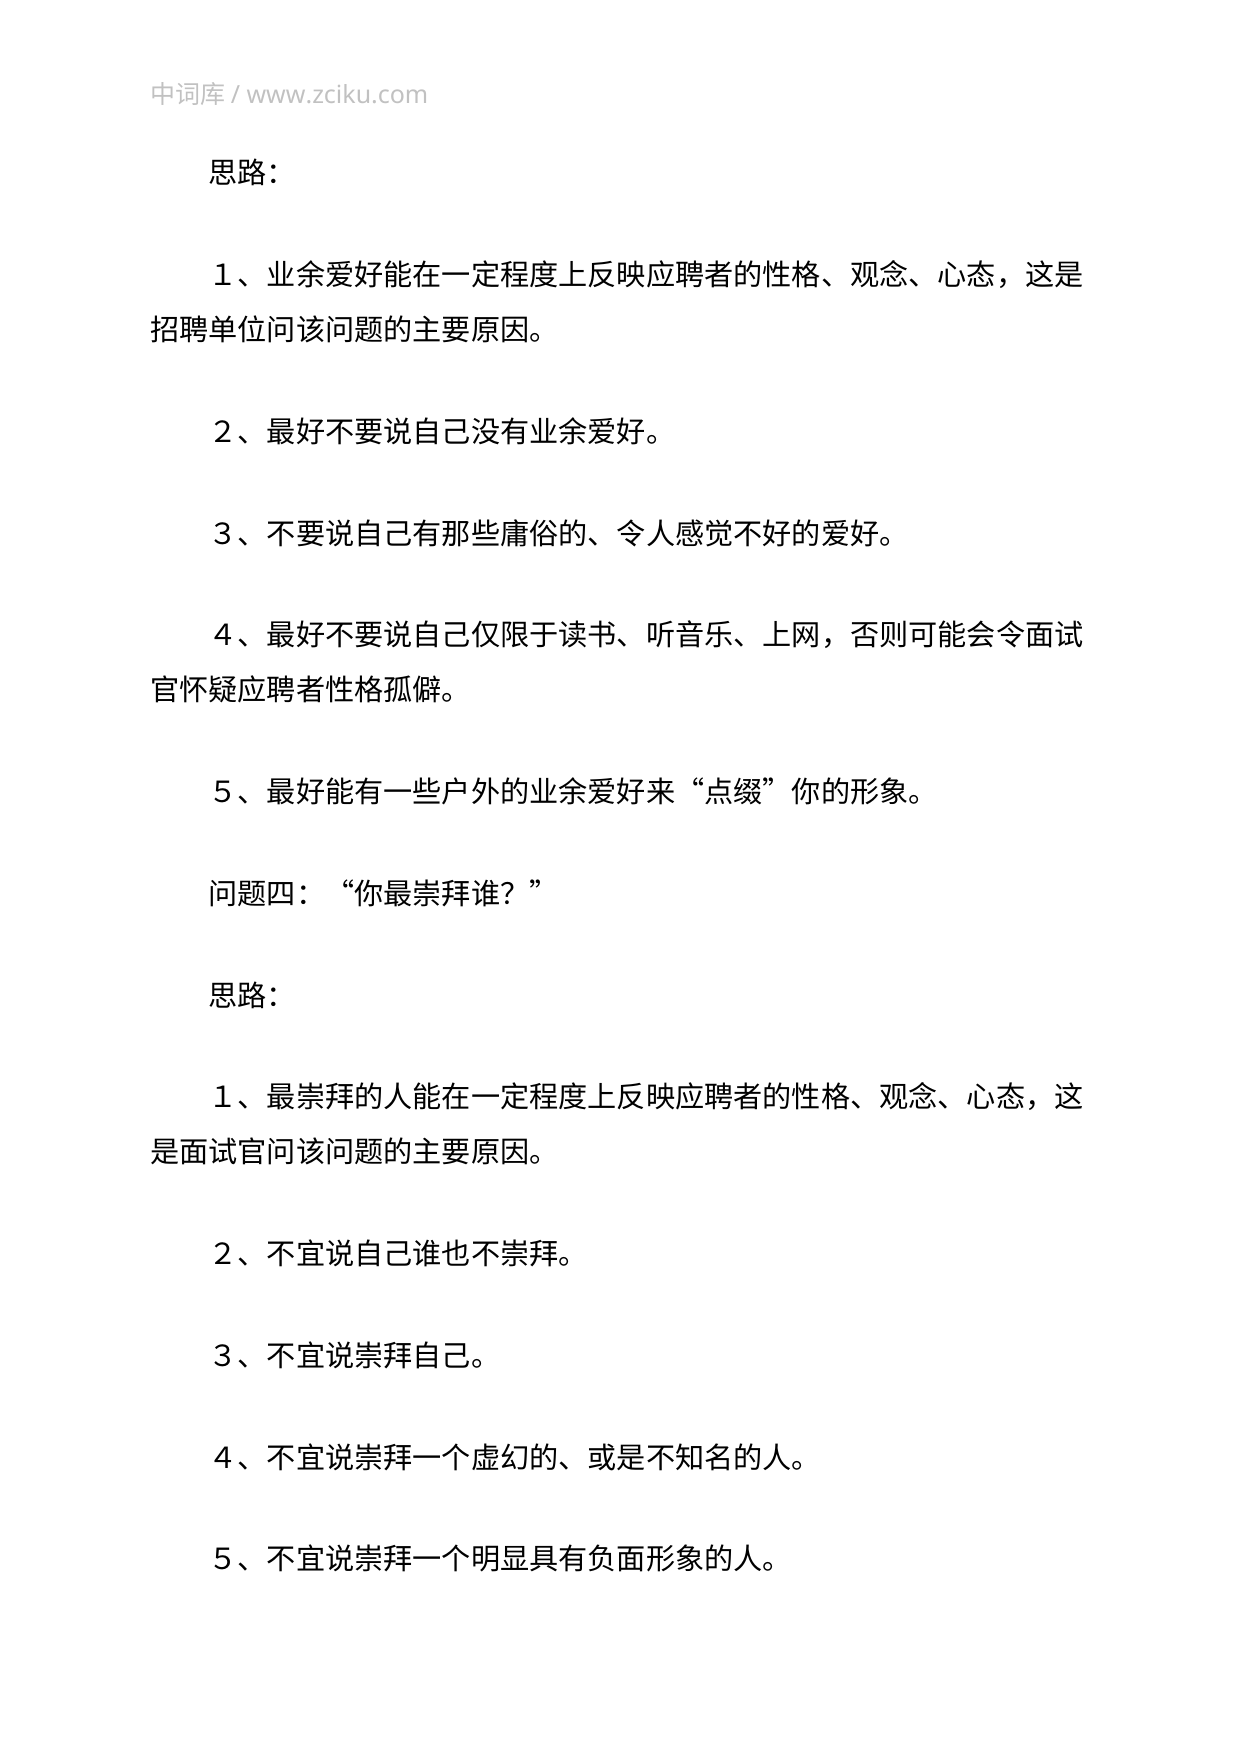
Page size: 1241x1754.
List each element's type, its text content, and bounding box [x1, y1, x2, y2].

text ２、不宜说自己谁也不崇拜。 [150, 1231, 1090, 1273]
text ２、最好不要说自己没有业余爱好。 [150, 408, 1090, 451]
text 思路： [150, 150, 1090, 192]
text 问题四：“你最崇拜谁？” [150, 870, 1090, 913]
text １、业余爱好能在一定程度上反映应聘者的性格、观念、心态，这是招聘单位问该问题的主要原因。 [150, 252, 1090, 349]
text ５、最好能有一些户外的业余爱好来“点缀”你的形象。 [150, 769, 1090, 811]
text ３、不宜说崇拜自己。 [150, 1332, 1090, 1375]
text ５、不宜说崇拜一个明显具有负面形象的人。 [150, 1536, 1090, 1578]
text １、最崇拜的人能在一定程度上反映应聘者的性格、观念、心态，这是面试官问该问题的主要原因。 [150, 1074, 1090, 1171]
text ４、不宜说崇拜一个虚幻的、或是不知名的人。 [150, 1434, 1090, 1476]
text ４、最好不要说自己仅限于读书、听音乐、上网，否则可能会令面试官怀疑应聘者性格孤僻。 [150, 612, 1090, 709]
text ３、不要说自己有那些庸俗的、令人感觉不好的爱好。 [150, 510, 1090, 552]
text 思路： [150, 972, 1090, 1014]
